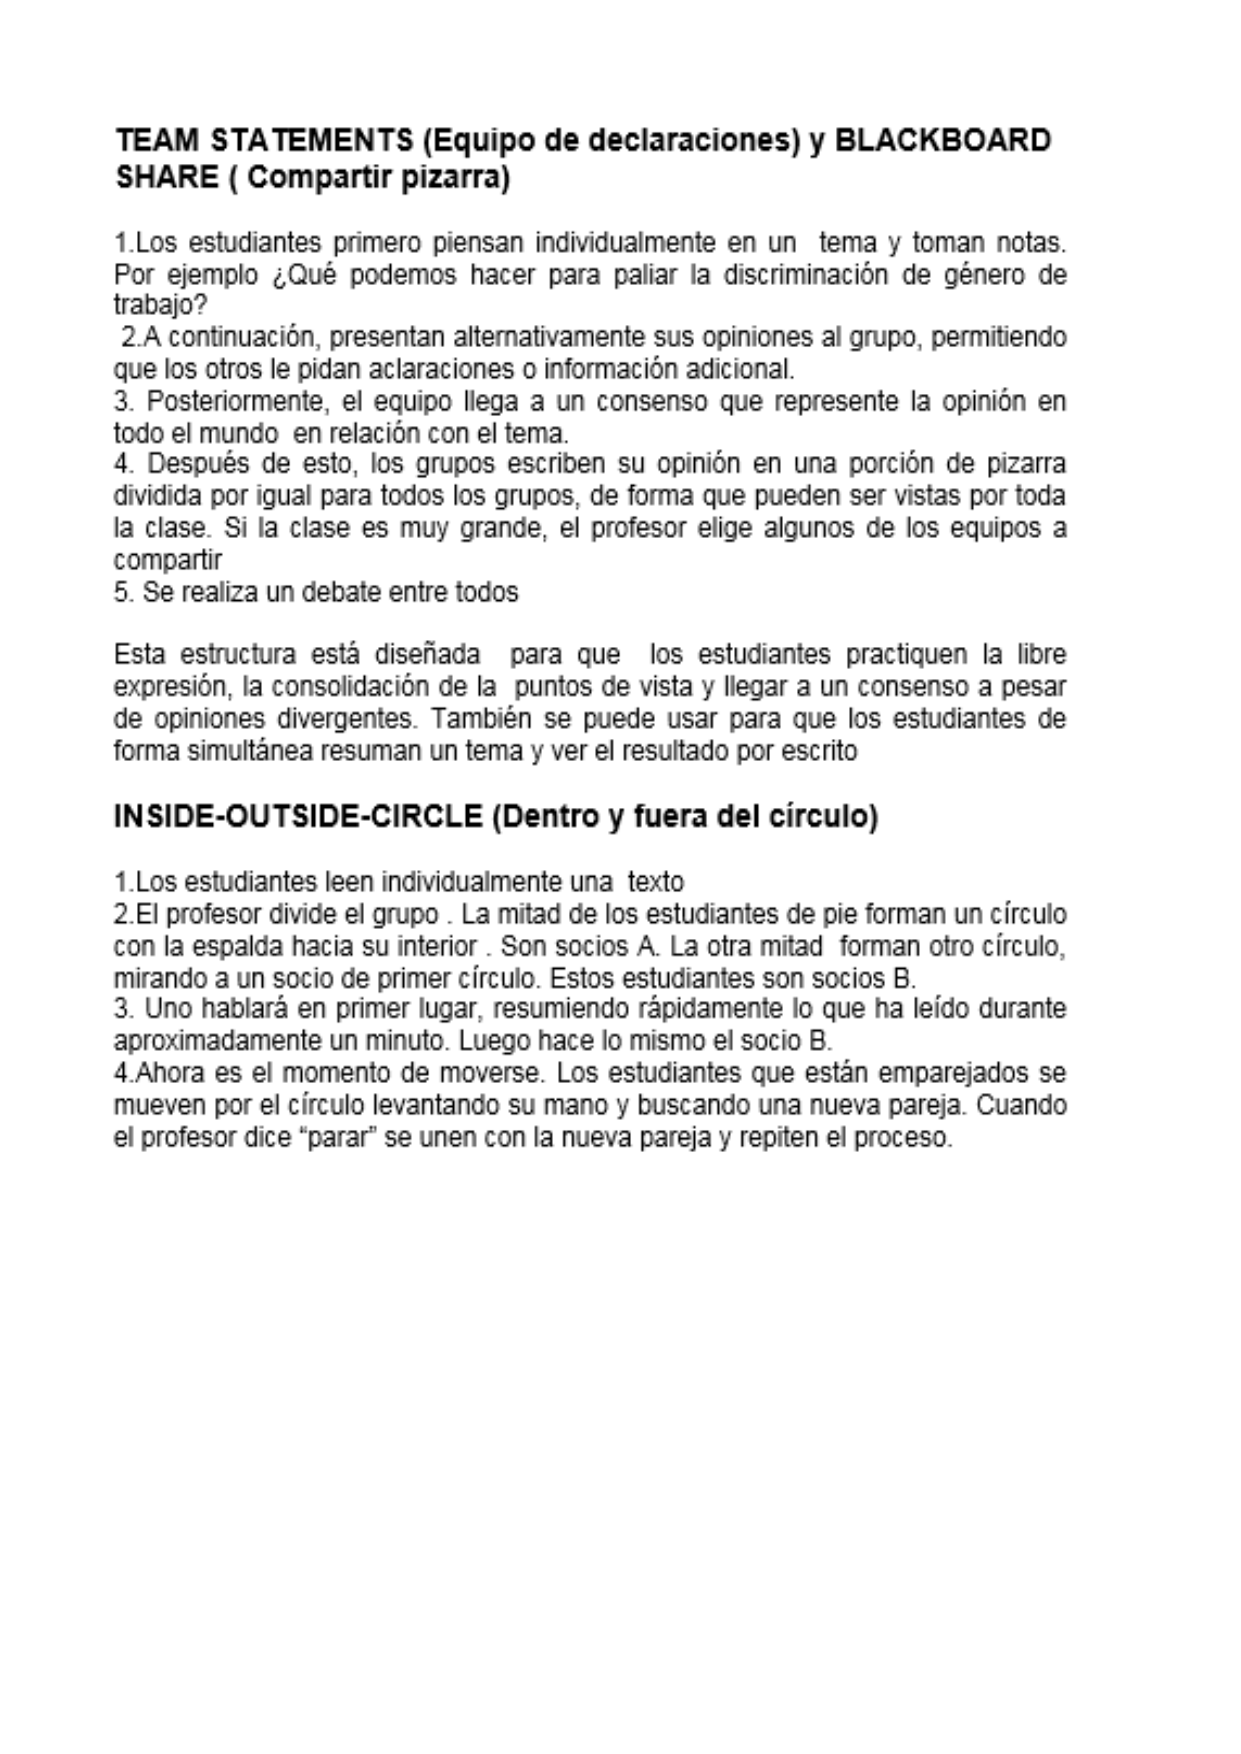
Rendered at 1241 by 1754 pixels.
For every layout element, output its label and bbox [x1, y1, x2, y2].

picture [75, 75, 1132, 1177]
